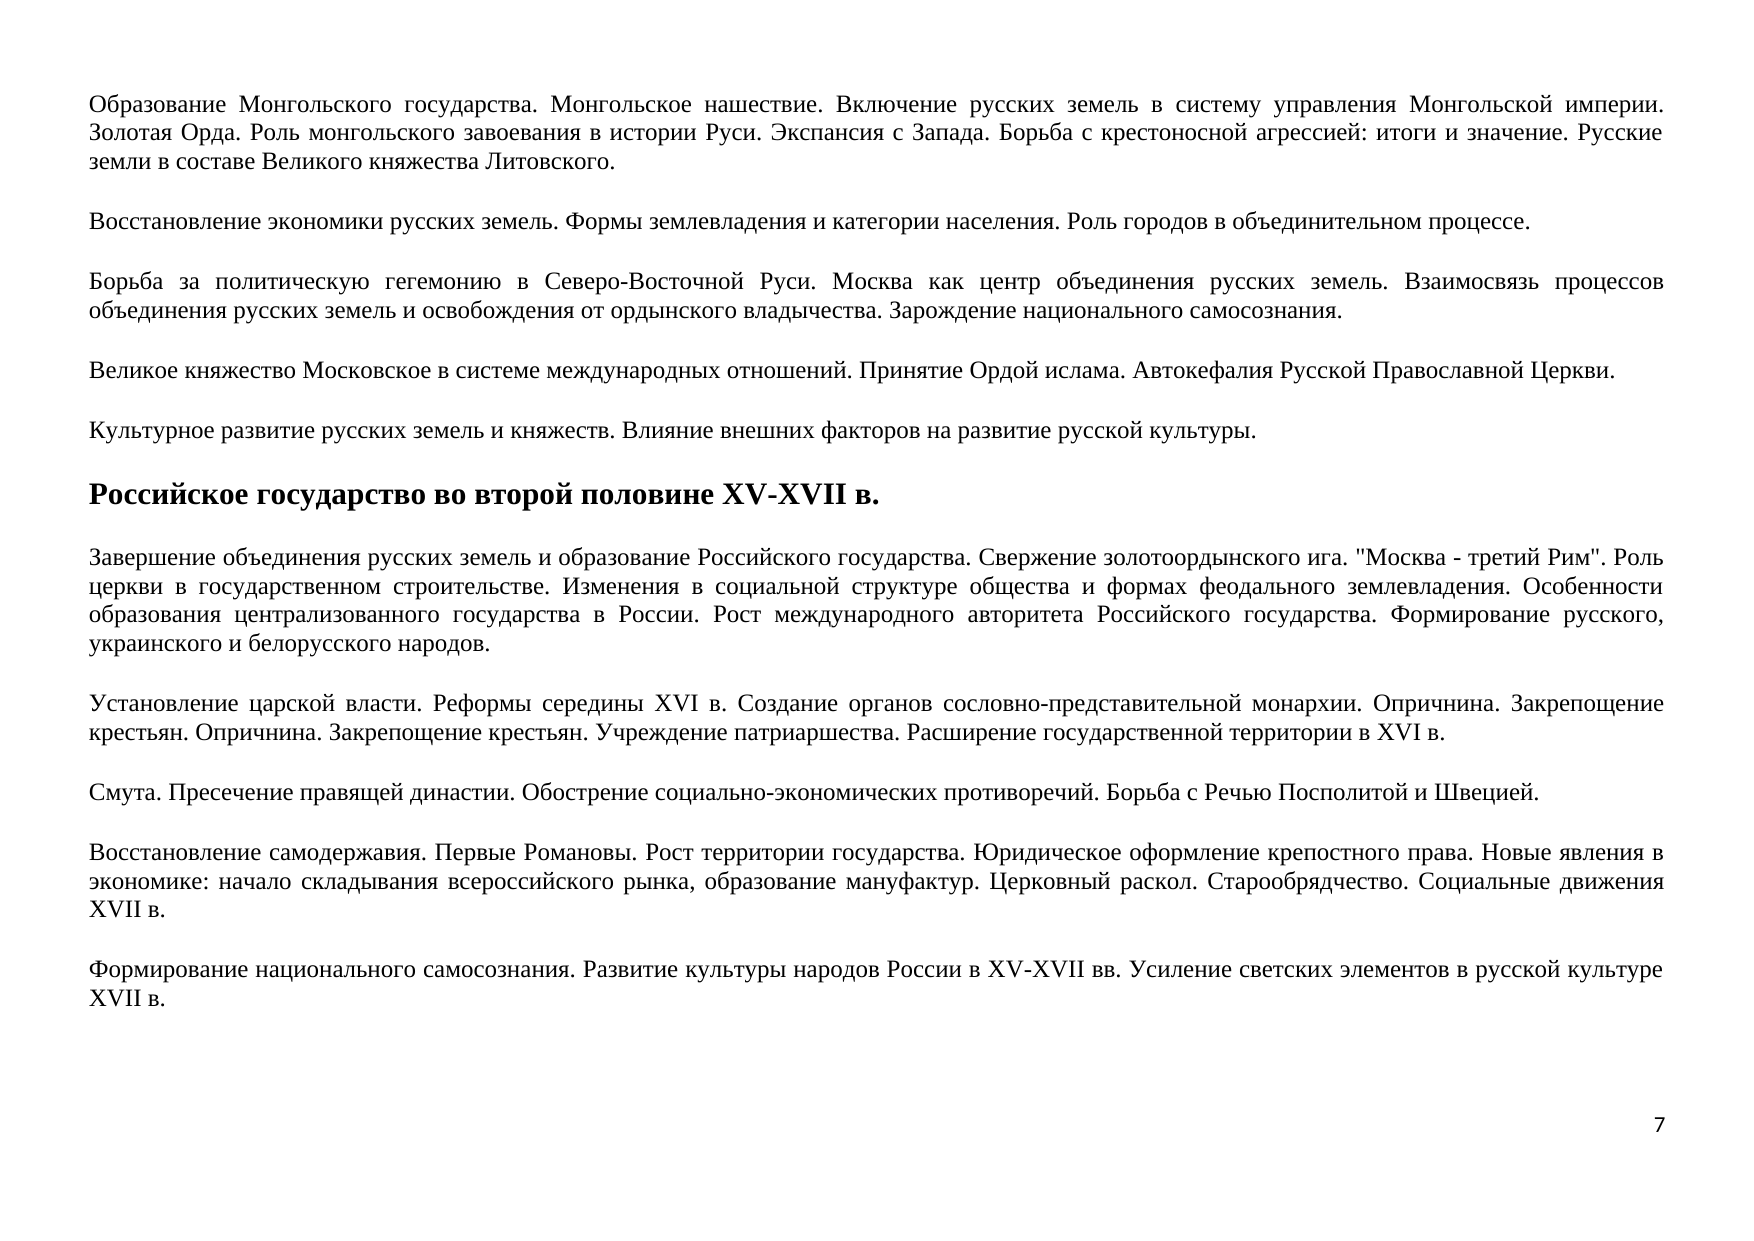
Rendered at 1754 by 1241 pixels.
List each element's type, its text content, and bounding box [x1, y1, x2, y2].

text Восстановление экономики русских земель. Формы землевладения и категории населения. Роль городов в объединительном процессе. [89, 206, 1665, 235]
text Великое княжество Московское в системе международных отношений. Принятие Ордой ислама. Автокефалия Русской Православной Церкви. [89, 355, 1665, 384]
text Образование Монгольского государства. Монгольское нашествие. Включение русских земель в систему управления Монгольской империи. Золотая Орда. Роль монгольского завоевания в истории Руси. Экспансия с Запада. Борьба с крестоносной агрессией: итоги и значение. Русские земли в составе Великого княжества Литовского. [89, 89, 1665, 175]
text Борьба за политическую гегемонию в Северо-Восточной Руси. Москва как центр объединения русских земель. Взаимосвязь процессов объединения русских земель и освобождения от ордынского владычества. Зарождение национального самосознания. [89, 266, 1665, 324]
text Установление царской власти. Реформы середины XVI в. Создание органов сословно-представительной монархии. Опричнина. Закрепощение крестьян. Опричнина. Закрепощение крестьян. Учреждение патриаршества. Расширение государственной территории в XVI в. [89, 688, 1665, 746]
text Смута. Пресечение правящей династии. Обострение социально-экономических противоречий. Борьба с Речью Посполитой и Швецией. [89, 777, 1665, 806]
text Формирование национального самосознания. Развитие культуры народов России в XV-XVII вв. Усиление светских элементов в русской культуре XVII в. [89, 954, 1665, 1012]
text Культурное развитие русских земель и княжеств. Влияние внешних факторов на развитие русской культуры. [89, 415, 1665, 444]
text Российское государство во второй половине XV-XVII в. [89, 475, 1665, 511]
text Восстановление самодержавия. Первые Романовы. Рост территории государства. Юридическое оформление крепостного права. Новые явления в экономике: начало складывания всероссийского рынка, образование мануфактур. Церковный раскол. Старообрядчество. Социальные движения XVII в. [89, 837, 1665, 923]
text Завершение объединения русских земель и образование Российского государства. Свержение золотоордынского ига. "Москва - третий Рим". Роль церкви в государственном строительстве. Изменения в социальной структуре общества и формах феодального землевладения. Особенности образования централизованного государства в России. Рост международного авторитета Российского государства. Формирование русского, украинского и белорусского народов. [89, 542, 1665, 657]
